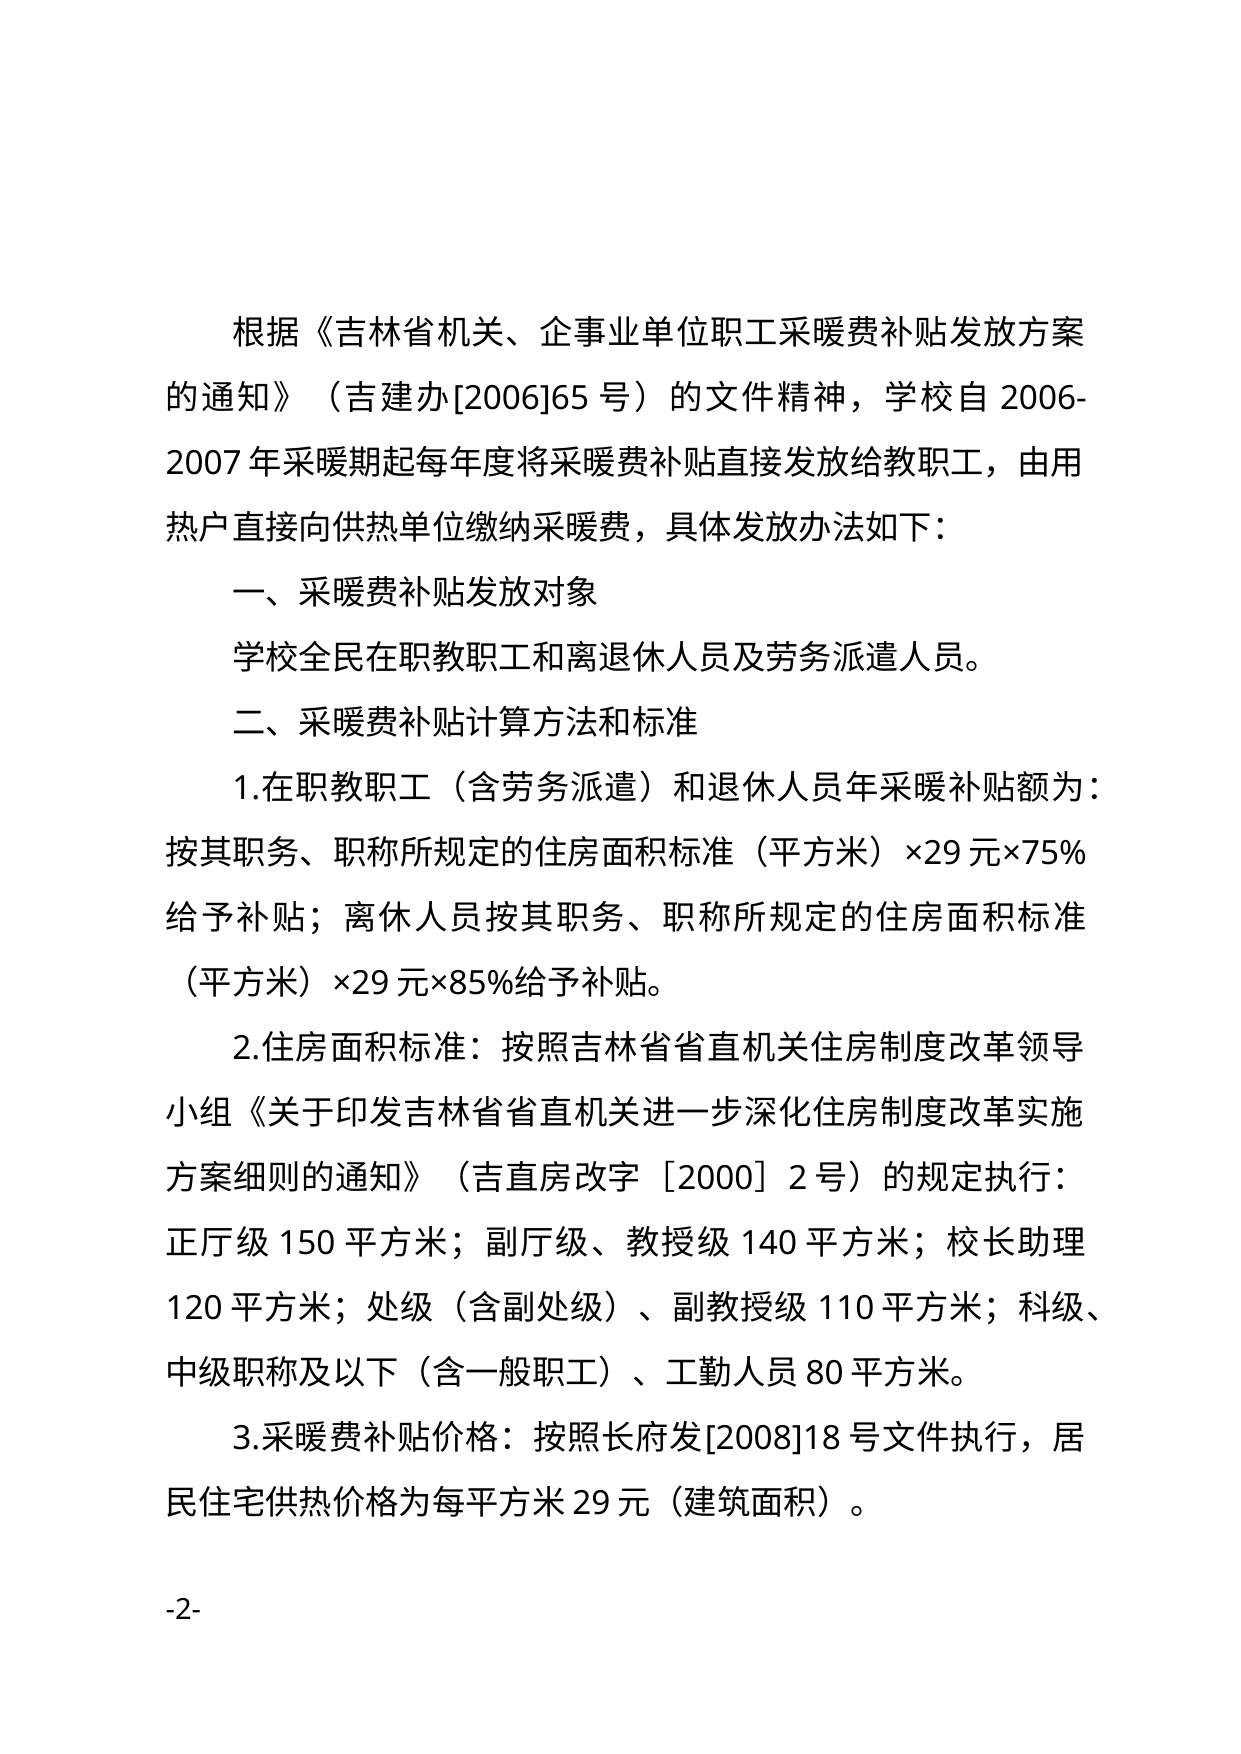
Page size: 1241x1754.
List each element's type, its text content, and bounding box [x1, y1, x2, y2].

text 学校全民在职教职工和离退休人员及劳务派遣人员。 [165, 623, 1087, 688]
text 二、采暖费补贴计算方法和标准 [165, 688, 1087, 753]
text 1.在职教职工（含劳务派遣）和退休人员年采暖补贴额为：按其职务、职称所规定的住房面积标准（平方米）×29元×75%给予补贴；离休人员按其职务、职称所规定的住房面积标准（平方米）×29元×85%给予补贴。 [165, 753, 1087, 1013]
text 2.住房面积标准：按照吉林省省直机关住房制度改革领导小组《关于印发吉林省省直机关进一步深化住房制度改革实施方案细则的通知》（吉直房改字［2000］2号）的规定执行：正厅级150平方米；副厅级、教授级140平方米；校长助理120平方米；处级（含副处级）、副教授级110平方米；科级、中级职称及以下（含一般职工）、工勤人员80平方米。 [165, 1013, 1087, 1403]
text 3.采暖费补贴价格：按照长府发[2008]18号文件执行，居民住宅供热价格为每平方米29元（建筑面积）。 [165, 1403, 1087, 1533]
text 一、采暖费补贴发放对象 [165, 558, 1087, 623]
text 根据《吉林省机关、企事业单位职工采暖费补贴发放方案的通知》（吉建办[2006]65号）的文件精神，学校自2006-2007年采暖期起每年度将采暖费补贴直接发放给教职工，由用热户直接向供热单位缴纳采暖费，具体发放办法如下： [165, 298, 1087, 558]
